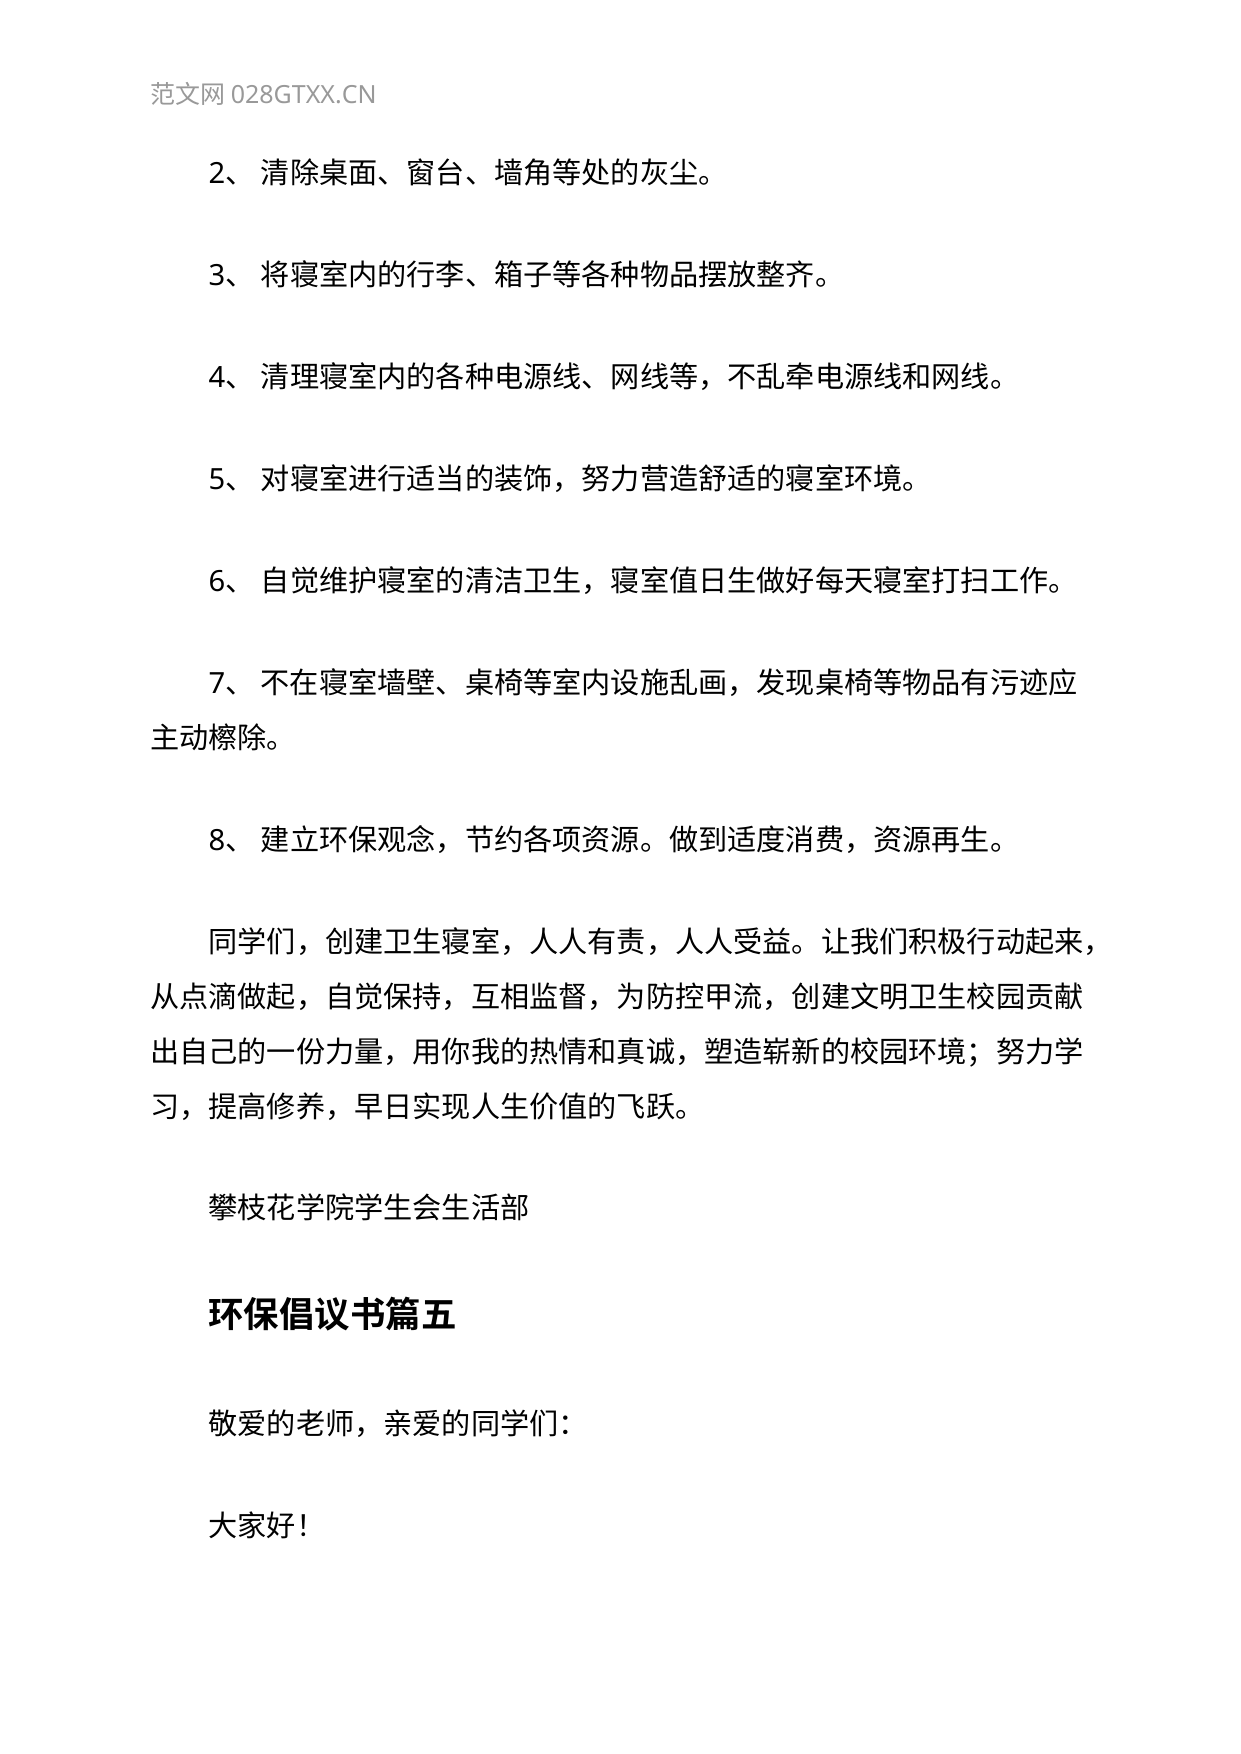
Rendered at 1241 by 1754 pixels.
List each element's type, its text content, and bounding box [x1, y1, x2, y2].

text 7、 不在寝室墙壁、桌椅等室内设施乱画，发现桌椅等物品有污迹应主动檫除。 [150, 660, 1090, 757]
text 3、 将寝室内的行李、箱子等各种物品摆放整齐。 [150, 252, 1090, 294]
text 8、 建立环保观念，节约各项资源。做到适度消费，资源再生。 [150, 817, 1090, 859]
text 大家好！ [150, 1502, 1090, 1544]
text 同学们，创建卫生寝室，人人有责，人人受益。让我们积极行动起来，从点滴做起，自觉保持，互相监督，为防控甲流，创建文明卫生校园贡献出自己的一份力量，用你我的热情和真诚，塑造崭新的校园环境；努力学习，提高修养，早日实现人生价值的飞跃。 [150, 919, 1090, 1126]
text 环保倡议书篇五 [150, 1287, 1090, 1338]
text 6、 自觉维护寝室的清洁卫生，寝室值日生做好每天寝室打扫工作。 [150, 558, 1090, 600]
text 攀枝花学院学生会生活部 [150, 1185, 1090, 1227]
text 4、 清理寝室内的各种电源线、网线等，不乱牵电源线和网线。 [150, 354, 1090, 396]
text 2、 清除桌面、窗台、墙角等处的灰尘。 [150, 150, 1090, 192]
text 敬爱的老师，亲爱的同学们： [150, 1400, 1090, 1443]
text 5、 对寝室进行适当的装饰，努力营造舒适的寝室环境。 [150, 456, 1090, 498]
